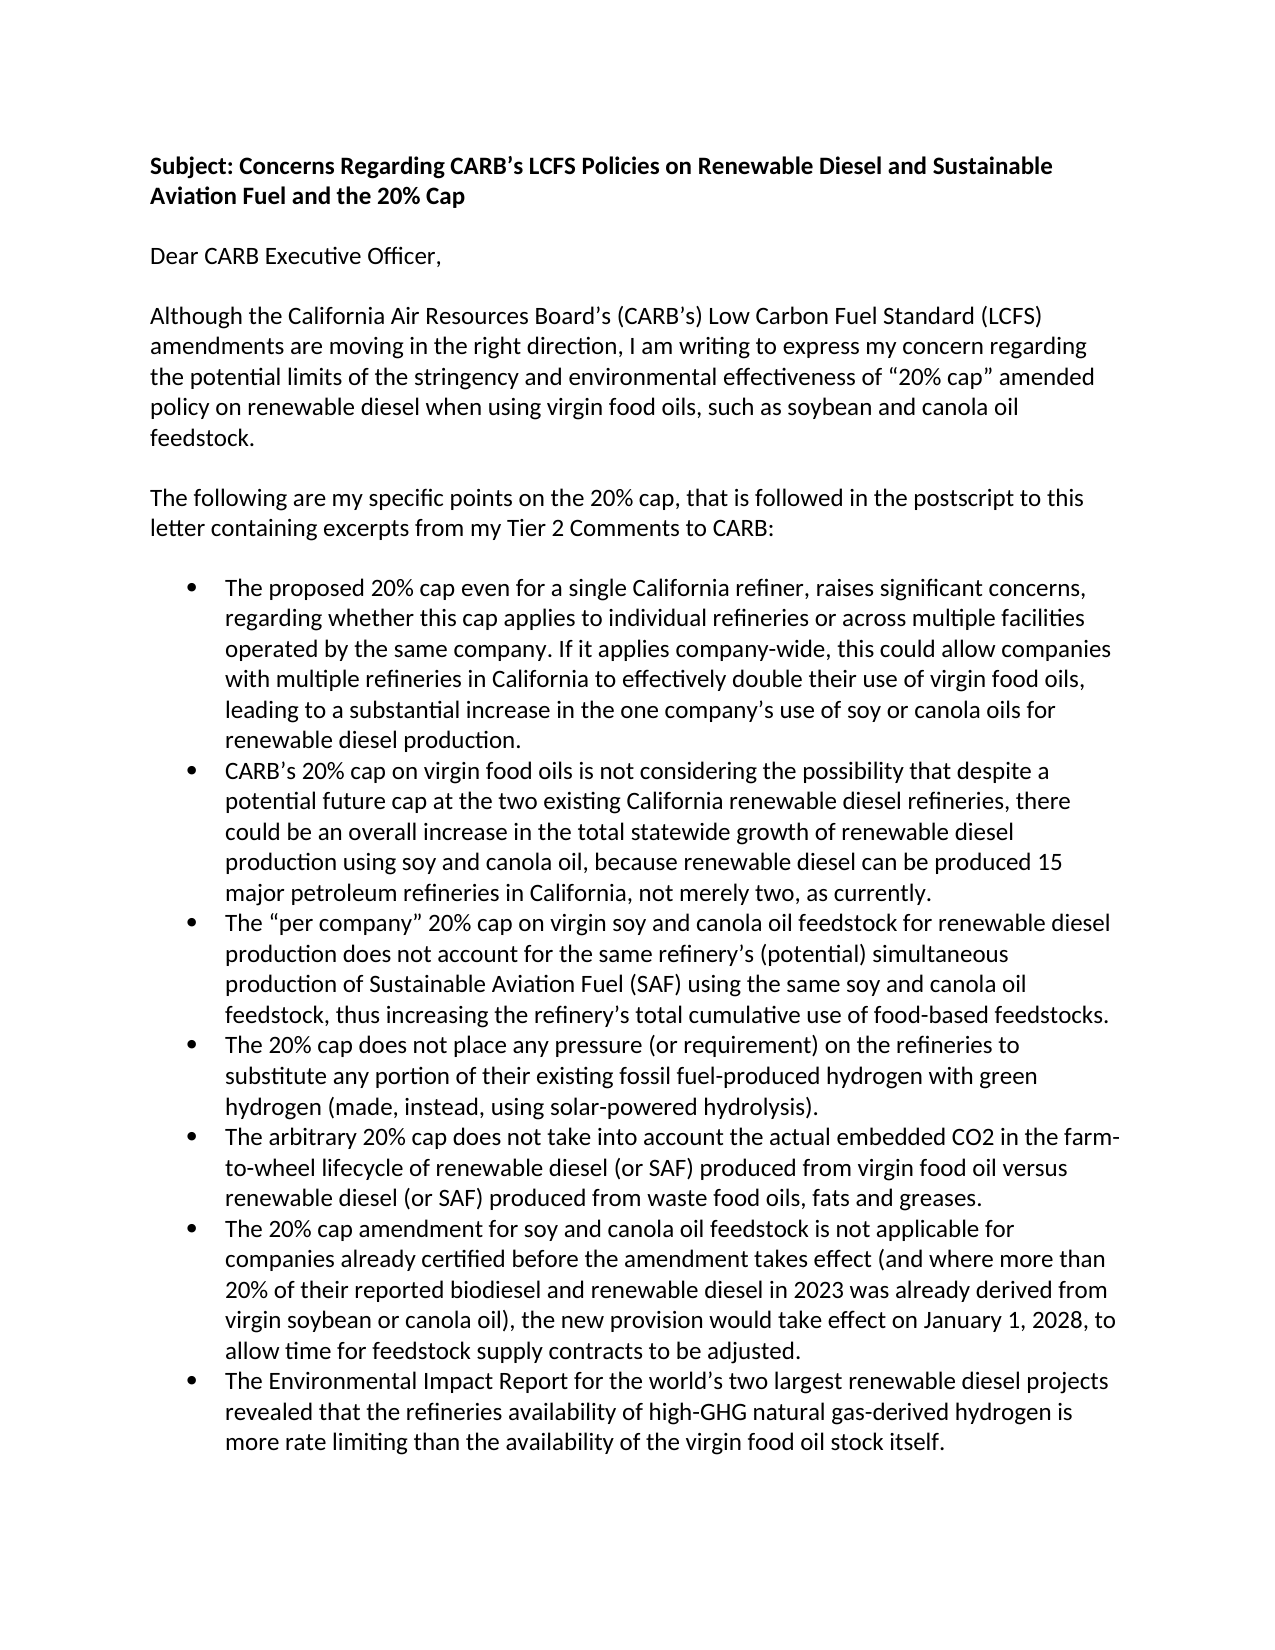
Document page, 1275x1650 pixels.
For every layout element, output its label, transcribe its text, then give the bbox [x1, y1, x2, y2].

text Although the California Air Resources Board’s (CARB’s) Low Carbon Fuel Standard (LCFS) amendments are moving in the right direction, I am writing to express my concern regarding the potential limits of the stringency and environmental effectiveness of “20% cap” amended policy on renewable diesel when using virgin food oils, such as soybean and canola oil feedstock. [150, 300, 1125, 452]
list The “per company” 20% cap on virgin soy and canola oil feedstock for renewable diesel production does not account for the same refinery’s (potential) simultaneous production of Sustainable Aviation Fuel (SAF) using the same soy and canola oil feedstock, thus increasing the refinery’s total cumulative use of food-based feedstocks. [187, 908, 1125, 1030]
text Dear CARB Executive Officer, [150, 240, 1125, 271]
text Subject: Concerns Regarding CARB’s LCFS Policies on Renewable Diesel and Sustainable Aviation Fuel and the 20% Cap [150, 150, 1125, 211]
list The 20% cap amendment for soy and canola oil feedstock is not applicable for companies already certified before the amendment takes effect (and where more than 20% of their reported biodiesel and renewable diesel in 2023 was already derived from virgin soybean or canola oil), the new provision would take effect on January 1, 2028, to allow time for feedstock supply contracts to be adjusted. [187, 1213, 1125, 1365]
list The Environmental Impact Report for the world’s two largest renewable diesel projects revealed that the refineries availability of high-GHG natural gas-derived hydrogen is more rate limiting than the availability of the virgin food oil stock itself. [187, 1365, 1125, 1457]
list The arbitrary 20% cap does not take into account the actual embedded CO2 in the farm-to-wheel lifecycle of renewable diesel (or SAF) produced from virgin food oil versus renewable diesel (or SAF) produced from waste food oils, fats and greases. [187, 1121, 1125, 1213]
list The 20% cap does not place any pressure (or requirement) on the refineries to substitute any portion of their existing fossil fuel-produced hydrogen with green hydrogen (made, instead, using solar-powered hydrolysis). [187, 1030, 1125, 1121]
list CARB’s 20% cap on virgin food oils is not considering the possibility that despite a potential future cap at the two existing California renewable diesel refineries, there could be an overall increase in the total statewide growth of renewable diesel production using soy and canola oil, because renewable diesel can be produced 15 major petroleum refineries in California, not merely two, as currently. [187, 755, 1125, 908]
list The proposed 20% cap even for a single California refiner, raises significant concerns, regarding whether this cap applies to individual refineries or across multiple facilities operated by the same company. If it applies company-wide, this could allow companies with multiple refineries in California to effectively double their use of virgin food oils, leading to a substantial increase in the one company’s use of soy or canola oils for renewable diesel production. [187, 572, 1125, 755]
text The following are my specific points on the 20% cap, that is followed in the postscript to this letter containing excerpts from my Tier 2 Comments to CARB: [150, 482, 1125, 543]
